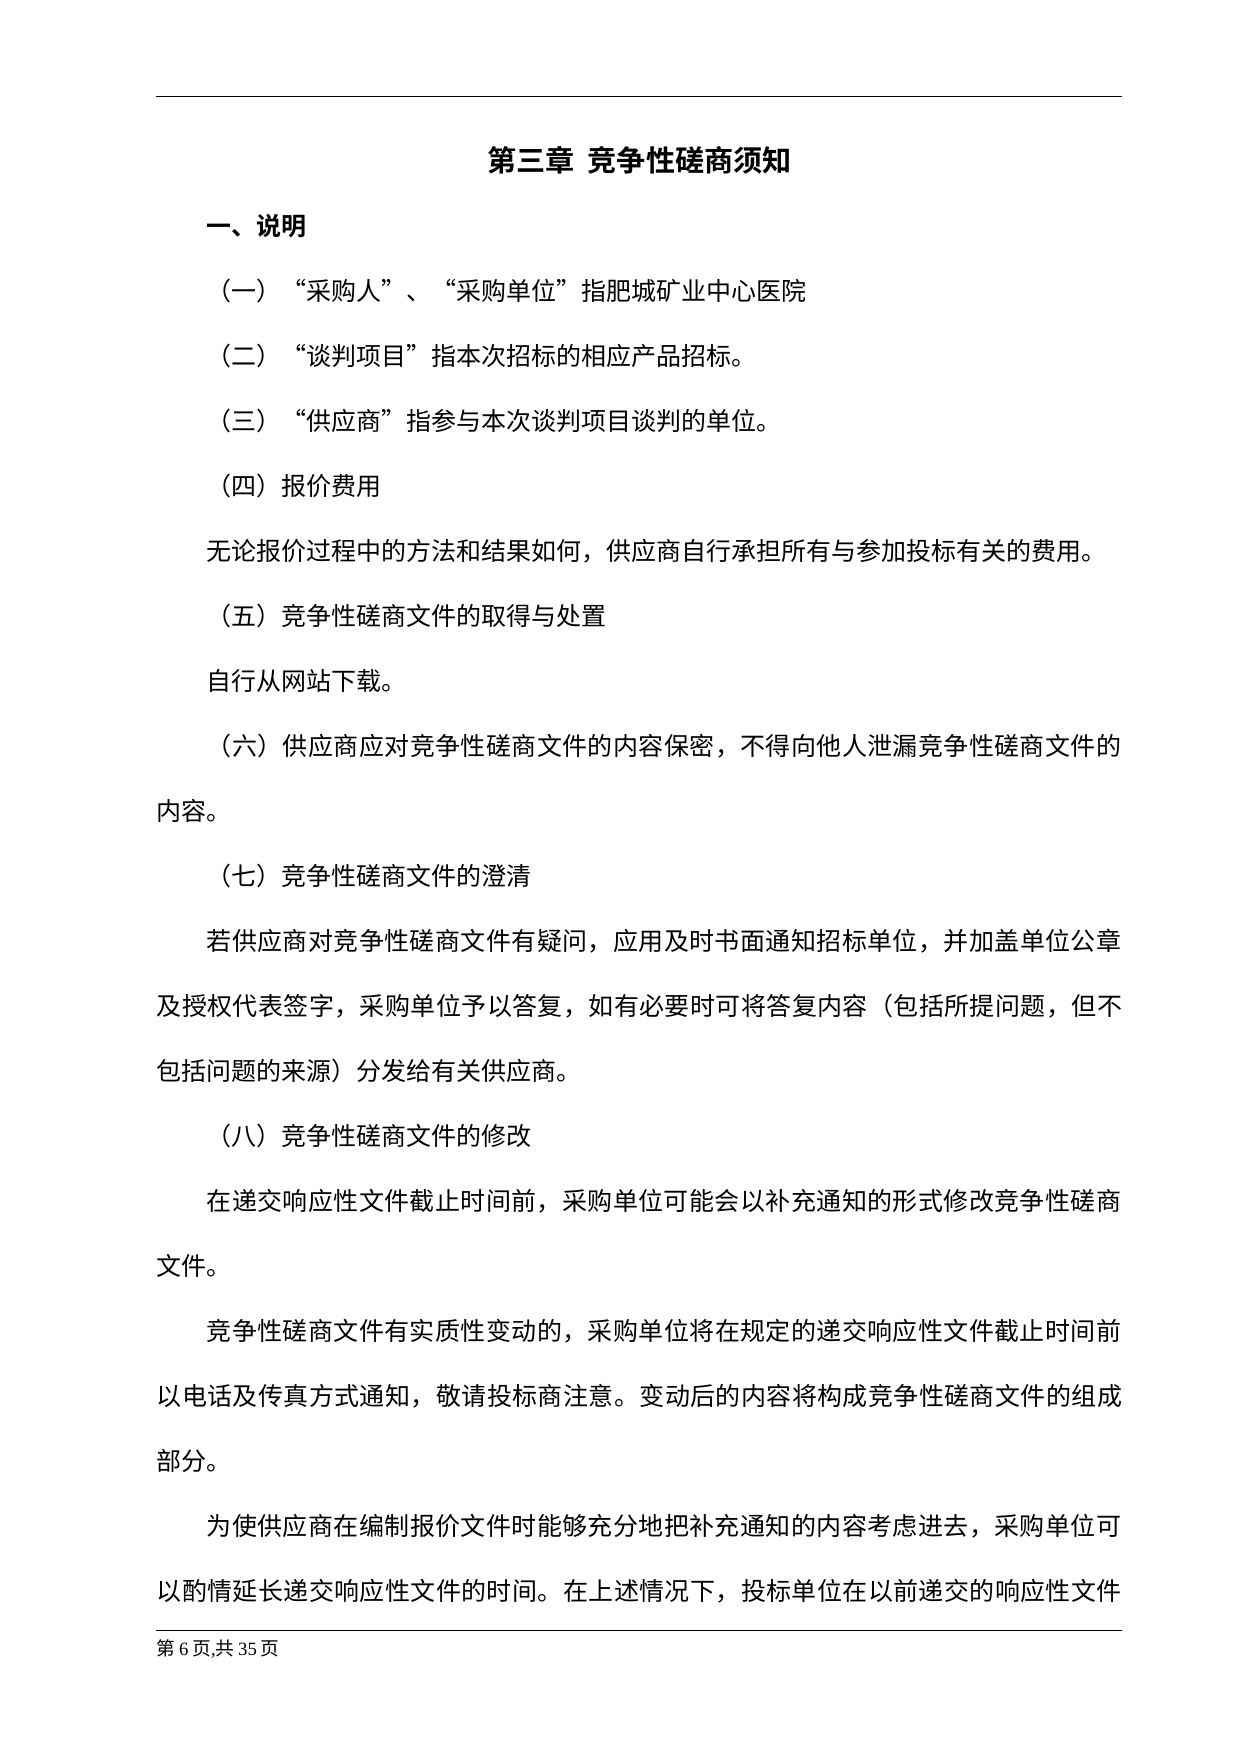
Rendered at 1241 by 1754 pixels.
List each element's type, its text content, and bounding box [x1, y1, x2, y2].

text （八）竞争性磋商文件的修改 [156, 1102, 1122, 1167]
text 第三章 竞争性磋商须知 [156, 127, 1122, 192]
text 自行从网站下载。 [156, 647, 1122, 712]
text 一、说明 [156, 192, 1122, 257]
text 在递交响应性文件截止时间前，采购单位可能会以补充通知的形式修改竞争性磋商文件。 [156, 1167, 1122, 1297]
text 无论报价过程中的方法和结果如何，供应商自行承担所有与参加投标有关的费用。 [156, 517, 1122, 582]
text （六）供应商应对竞争性磋商文件的内容保密，不得向他人泄漏竞争性磋商文件的内容。 [156, 712, 1122, 842]
text （一）“采购人”、“采购单位”指肥城矿业中心医院 [156, 257, 1122, 322]
text （二）“谈判项目”指本次招标的相应产品招标。 [156, 322, 1122, 387]
text （三）“供应商”指参与本次谈判项目谈判的单位。 [156, 387, 1122, 452]
text 竞争性磋商文件有实质性变动的，采购单位将在规定的递交响应性文件截止时间前以电话及传真方式通知，敬请投标商注意。变动后的内容将构成竞争性磋商文件的组成部分。 [156, 1297, 1122, 1492]
text （五）竞争性磋商文件的取得与处置 [156, 582, 1122, 647]
text （七）竞争性磋商文件的澄清 [156, 842, 1122, 907]
text （四）报价费用 [156, 452, 1122, 517]
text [156, 1492, 1122, 1622]
text 若供应商对竞争性磋商文件有疑问，应用及时书面通知招标单位，并加盖单位公章及授权代表签字，采购单位予以答复，如有必要时可将答复内容（包括所提问题，但不包括问题的来源）分发给有关供应商。 [156, 907, 1122, 1102]
